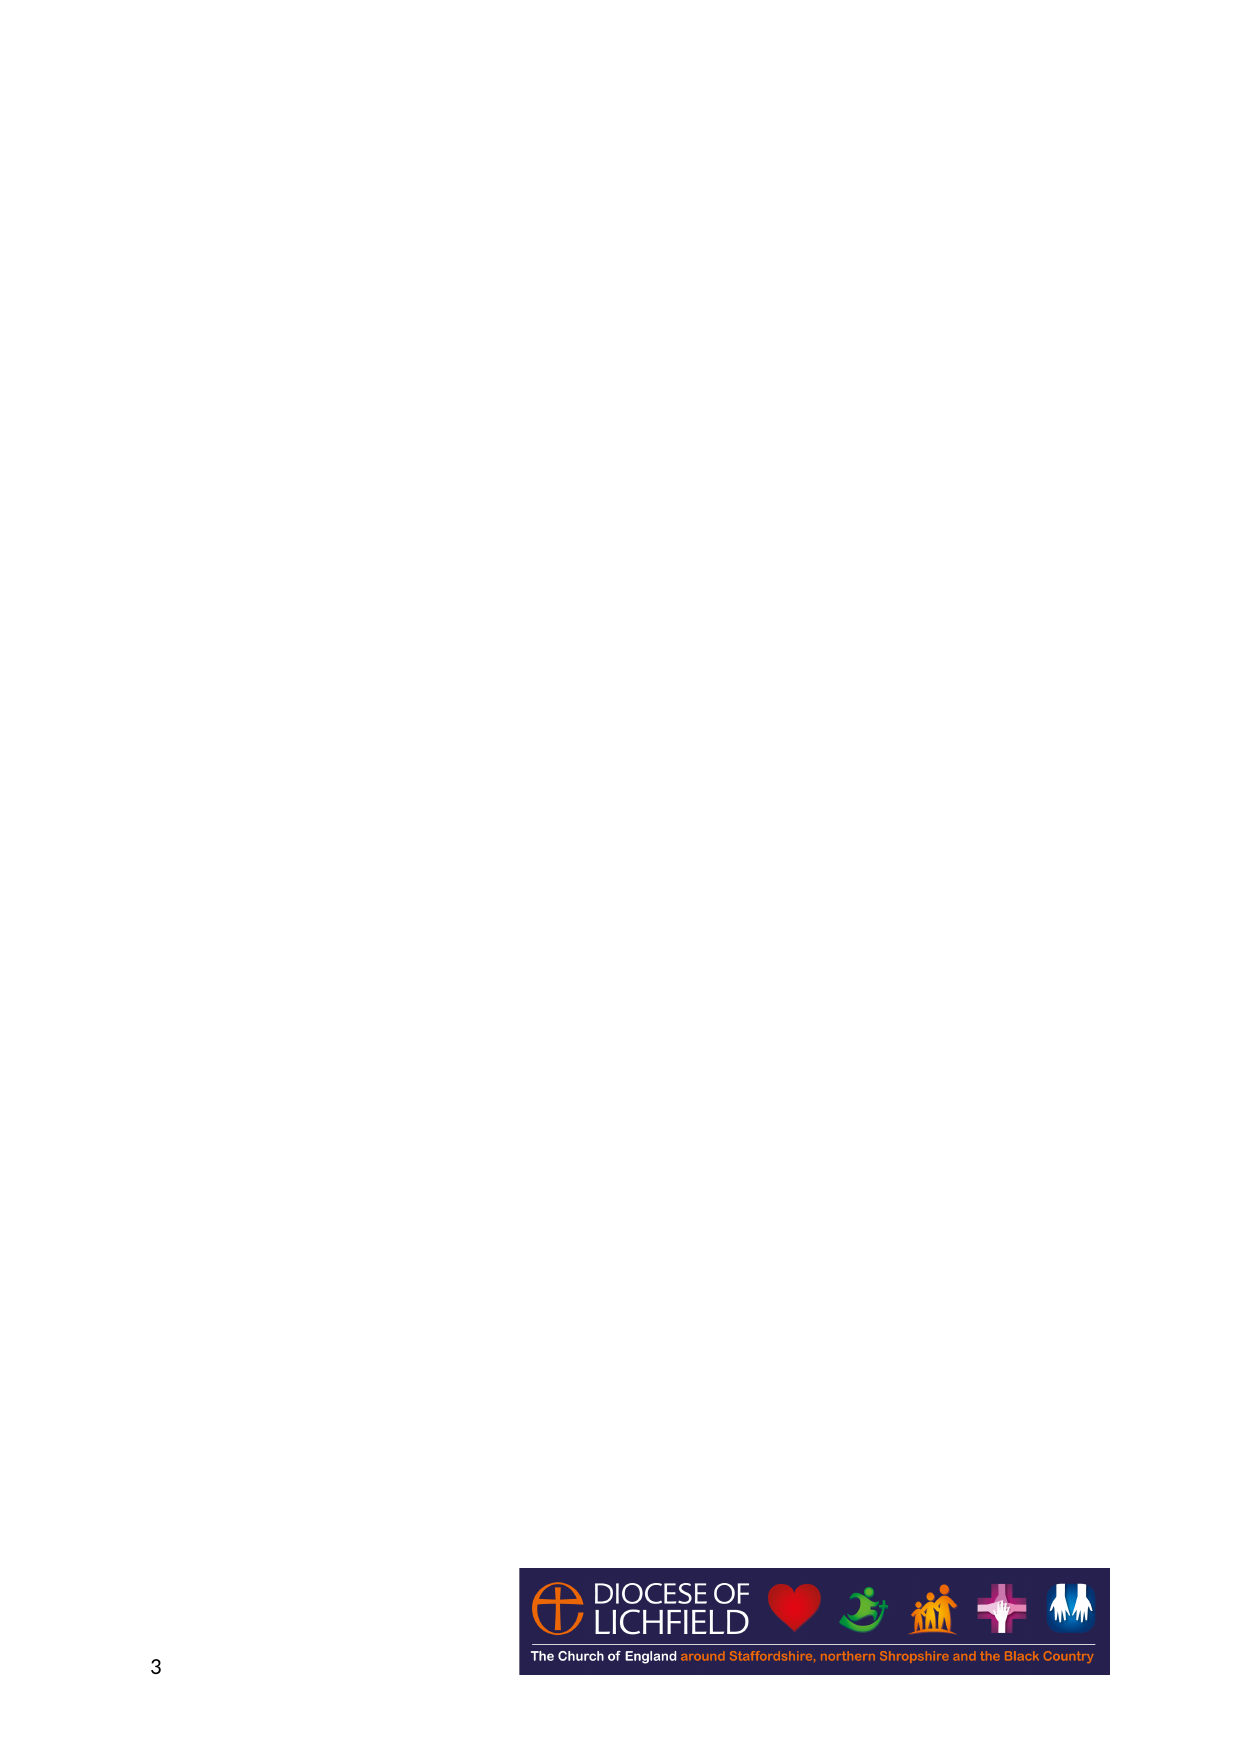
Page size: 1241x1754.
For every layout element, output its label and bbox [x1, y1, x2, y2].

picture [519, 1568, 1110, 1675]
